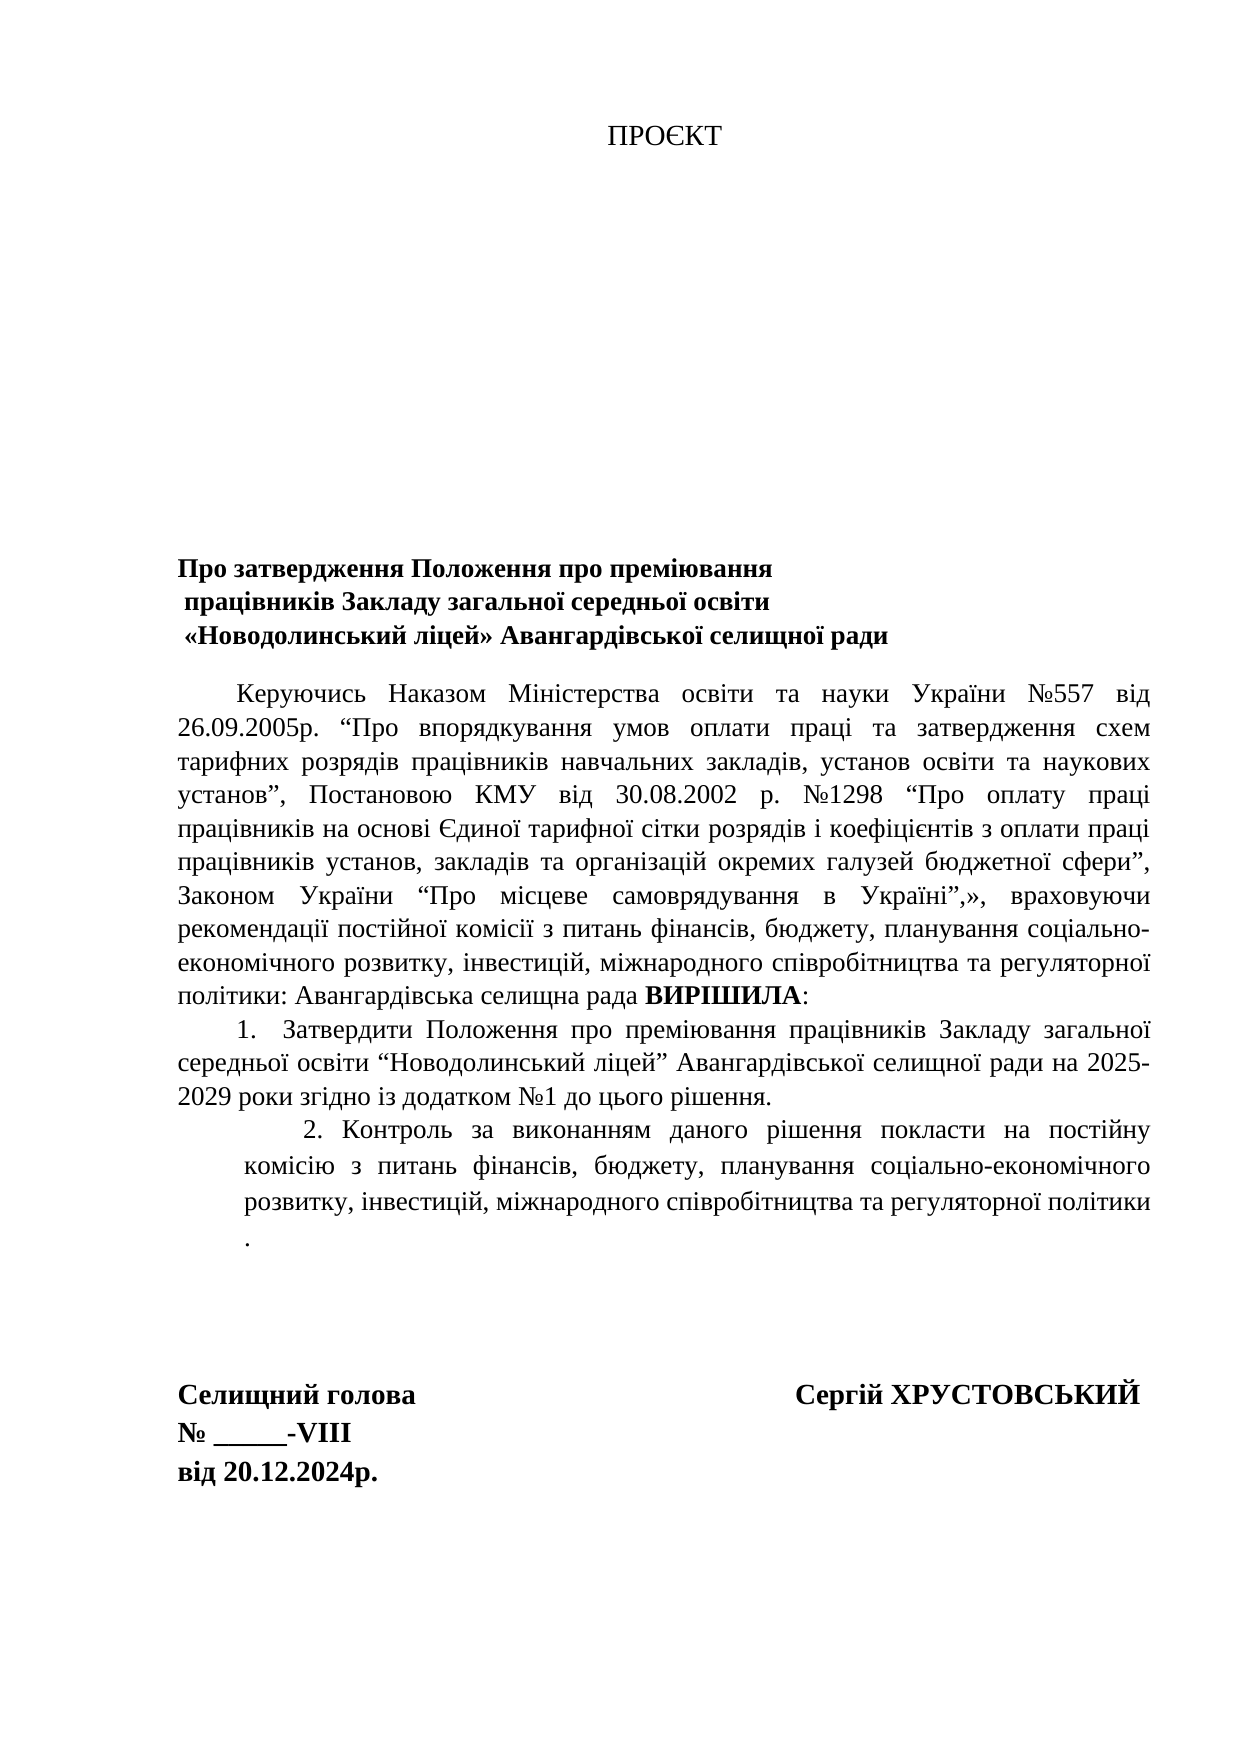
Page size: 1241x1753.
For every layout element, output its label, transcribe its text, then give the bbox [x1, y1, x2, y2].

text № _____-VIIІ [177, 1415, 1152, 1449]
text ПРОЄКТ [177, 118, 1152, 152]
text 2. Контроль за виконанням даного рішення покласти на постійну комісію з питань фінансів, бюджету, планування соціально-економічного розвитку, інвестицій, міжнародного співробітництва та регуляторної політики . [244, 1113, 1152, 1252]
text Селищний голова Сергій ХРУСТОВСЬКИЙ [177, 1377, 1152, 1410]
text від 20.12.2024р. [177, 1454, 1152, 1487]
text 1. Затвердити Положення про преміювання працівників Закладу загальної середньої освіти “Новодолинський ліцей” Авангардівської селищної ради на 2025-2029 роки згідно із додатком №1 до цього рішення. [177, 1013, 1152, 1111]
text Керуючись Наказом Міністерства освіти та науки України №557 від 26.09.2005р. “Про впорядкування умов оплати праці та затвердження схем тарифних розрядів працівників навчальних закладів, установ освіти та наукових установ”, Постановою КМУ від 30.08.2002 р. №1298 “Про оплату праці працівників на основі Єдиної тарифної сітки розрядів і коефіцієнтів з оплати праці працівників установ, закладів та організацій окремих галузей бюджетної сфери”, Законом України “Про місцеве самоврядування в Україні”,», враховуючи рекомендації постійної комісії з питань фінансів, бюджету, планування соціально-економічного розвитку, інвестицій, міжнародного співробітництва та регуляторної політики: Авангардівська селищна рада ВИРІШИЛА: [177, 677, 1152, 1011]
text працівників Закладу загальної середньої освіти [177, 585, 1152, 617]
text Про затвердження Положення про преміювання [177, 552, 1152, 583]
text «Новодолинський ліцей» Авангардівської селищної ради [177, 619, 1152, 650]
